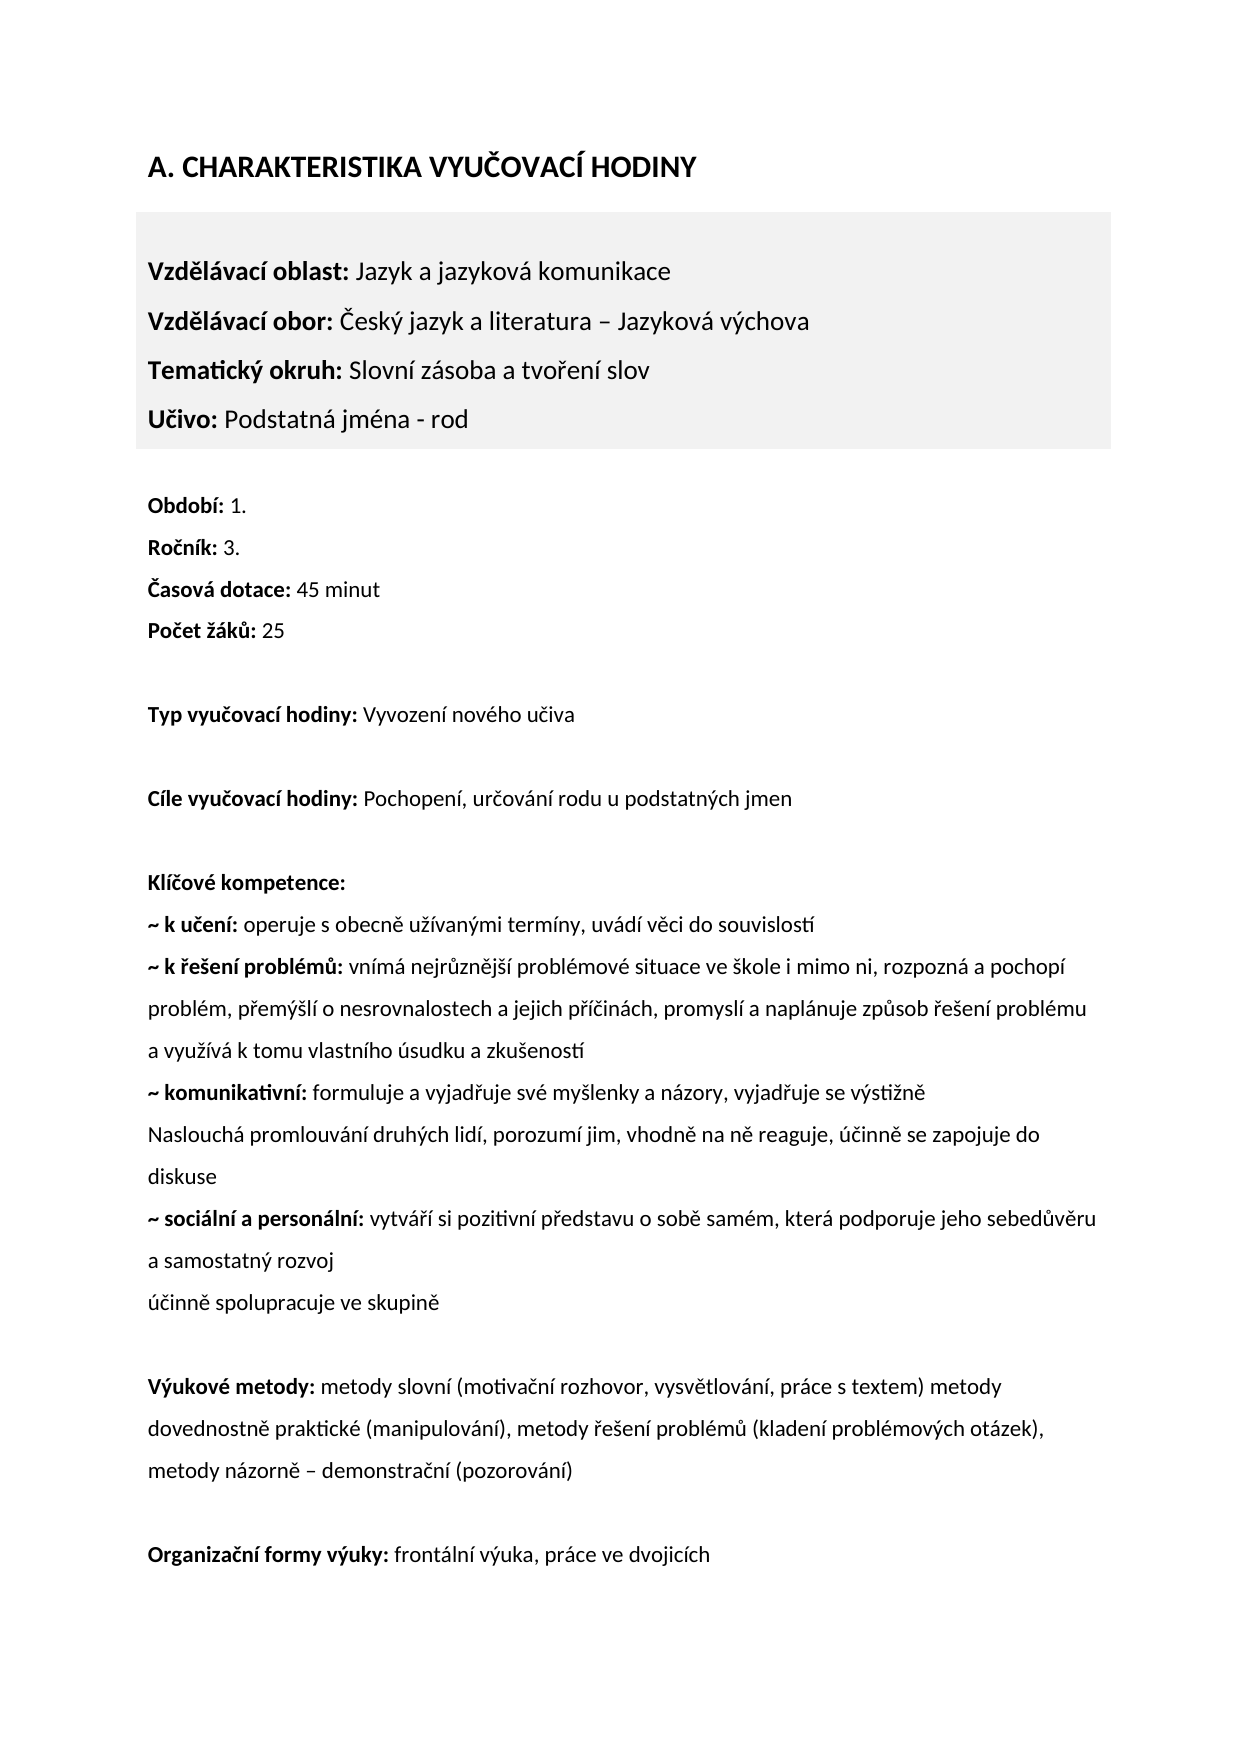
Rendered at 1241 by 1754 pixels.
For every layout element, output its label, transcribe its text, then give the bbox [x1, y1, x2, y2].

text A. CHARAKTERISTIKA VYUČOVACÍ HODINY [148, 148, 1093, 186]
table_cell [136, 449, 1111, 1581]
table_header Vzdělávací oblast: Jazyk a jazyková komunikace Vzdělávací obor: Český jazyk a literatura – Jazyková výchova Tematický okruh: Slovní zásoba a tvoření slov Učivo: Podstatná jména - rod [136, 212, 1111, 449]
